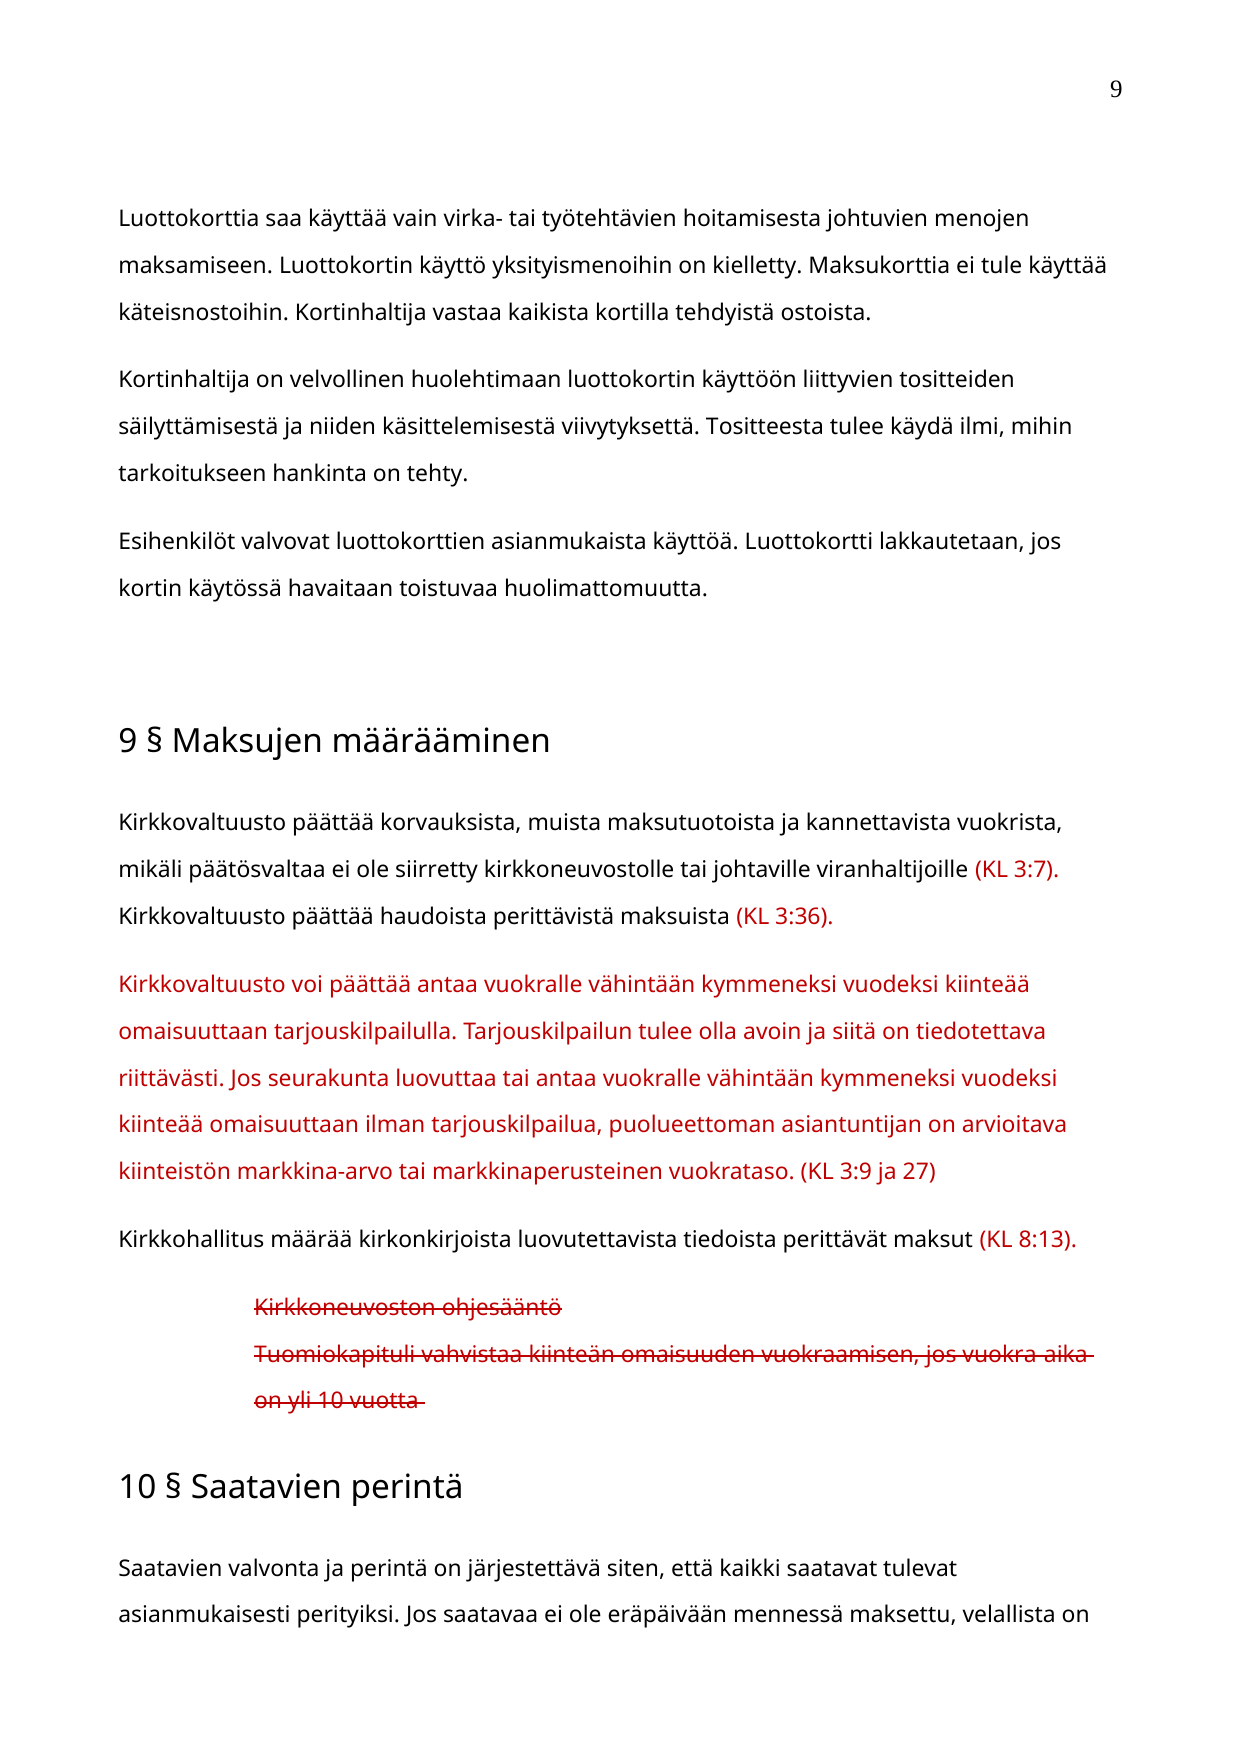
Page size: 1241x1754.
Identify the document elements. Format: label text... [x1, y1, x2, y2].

text Kirkkovaltuusto päättää korvauksista, muista maksutuotoista ja kannettavista vuokrista, mikäli päätösvaltaa ei ole siirretty kirkkoneuvostolle tai johtaville viranhaltijoille (KL 3:7). Kirkkovaltuusto päättää haudoista perittävistä maksuista (KL 3:36). [118, 806, 1122, 931]
text Kirkkovaltuusto voi päättää antaa vuokralle vähintään kymmeneksi vuodeksi kiinteää omaisuuttaan tarjouskilpailulla. Tarjouskilpailun tulee olla avoin ja siitä on tiedotettava riittävästi. Jos seurakunta luovuttaa tai antaa vuokralle vähintään kymmeneksi vuodeksi kiinteää omaisuuttaan ilman tarjouskilpailua, puolueettoman asiantuntijan on arvioitava kiinteistön markkina-arvo tai markkinaperusteinen vuokrataso. (KL 3:9 ja 27) [118, 968, 1122, 1186]
text Kortinhaltija on velvollinen huolehtimaan luottokortin käyttöön liittyvien tositteiden säilyttämisestä ja niiden käsittelemisestä viivytyksettä. Tositteesta tulee käydä ilmi, mihin tarkoitukseen hankinta on tehty. [118, 363, 1122, 488]
subtitle 10 § Saatavien perintä [118, 1462, 1122, 1508]
text Kirkkohallitus määrää kirkonkirjoista luovutettavista tiedoista perittävät maksut (KL 8:13). [118, 1223, 1122, 1254]
text Esihenkilöt valvovat luottokorttien asianmukaista käyttöä. Luottokortti lakkautetaan, jos kortin käytössä havaitaan toistuvaa huolimattomuutta. [118, 524, 1122, 603]
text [118, 1551, 1122, 1629]
text Luottokorttia saa käyttää vain virka- tai työtehtävien hoitamisesta johtuvien menojen maksamiseen. Luottokortin käyttö yksityismenoihin on kielletty. Maksukorttia ei tule käyttää käteisnostoihin. Kortinhaltija vastaa kaikista kortilla tehdyistä ostoista. [118, 202, 1122, 327]
subtitle 9 § Maksujen määrääminen [118, 717, 1122, 763]
text Kirkkoneuvoston ohjesääntö Tuomiokapituli vahvistaa kiinteän omaisuuden vuokraamisen, jos vuokra-aika on yli 10 vuotta [254, 1291, 1122, 1416]
